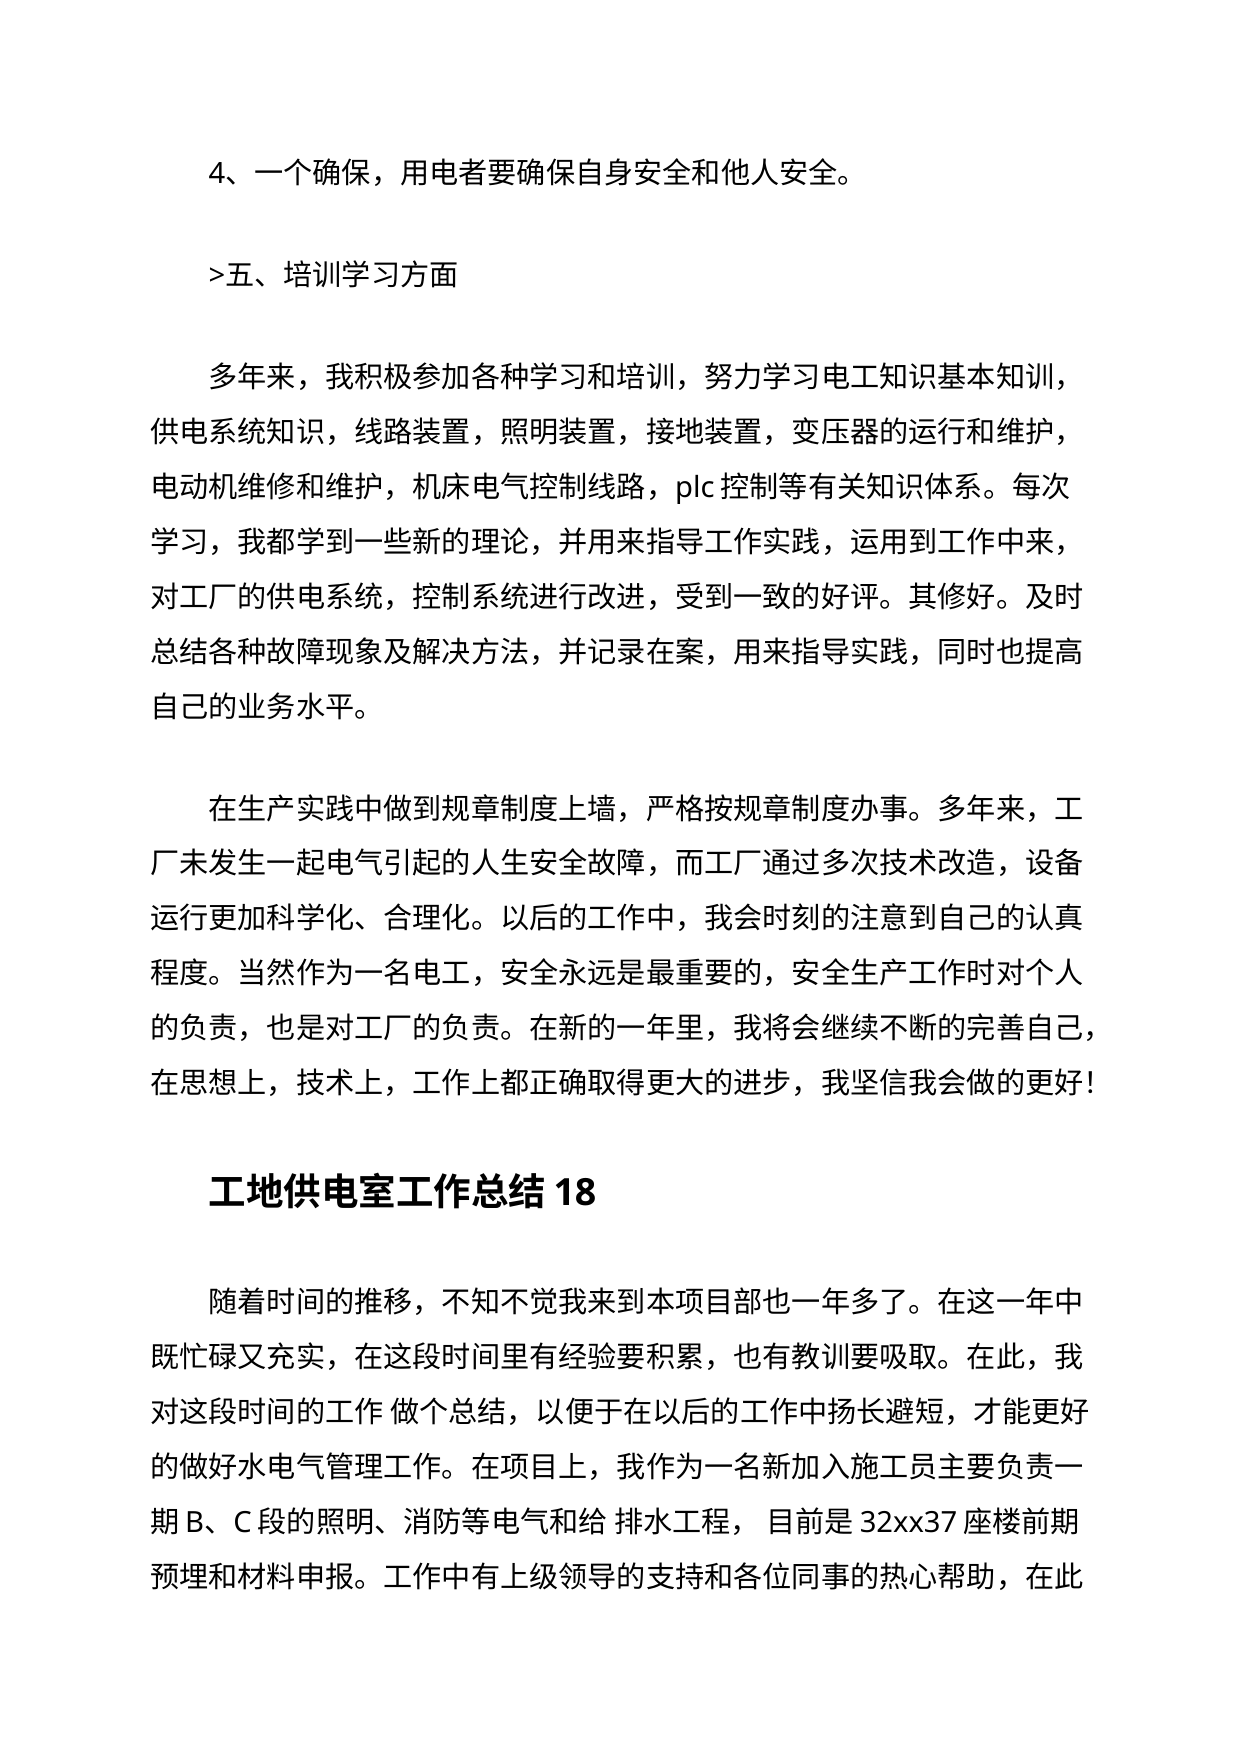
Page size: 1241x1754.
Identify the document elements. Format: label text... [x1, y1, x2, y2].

text 工地供电室工作总结18 [150, 1161, 1090, 1216]
text 在生产实践中做到规章制度上墙，严格按规章制度办事。多年来，工厂未发生一起电气引起的人生安全故障，而工厂通过多次技术改造，设备运行更加科学化、合理化。以后的工作中，我会时刻的注意到自己的认真程度。当然作为一名电工，安全永远是最重要的，安全生产工作时对个人的负责，也是对工厂的负责。在新的一年里，我将会继续不断的完善自己，在思想上，技术上，工作上都正确取得更大的进步，我坚信我会做的更好！ [150, 785, 1090, 1102]
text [150, 1279, 1090, 1596]
text 4、一个确保，用电者要确保自身安全和他人安全。 [150, 150, 1090, 192]
text 多年来，我积极参加各种学习和培训，努力学习电工知识基本知训，供电系统知识，线路装置，照明装置，接地装置，变压器的运行和维护，电动机维修和维护，机床电气控制线路，plc控制等有关知识体系。每次学习，我都学到一些新的理论，并用来指导工作实践，运用到工作中来，对工厂的供电系统，控制系统进行改进，受到一致的好评。其修好。及时总结各种故障现象及解决方法，并记录在案，用来指导实践，同时也提高自己的业务水平。 [150, 354, 1090, 726]
text >五、培训学习方面 [150, 252, 1090, 294]
